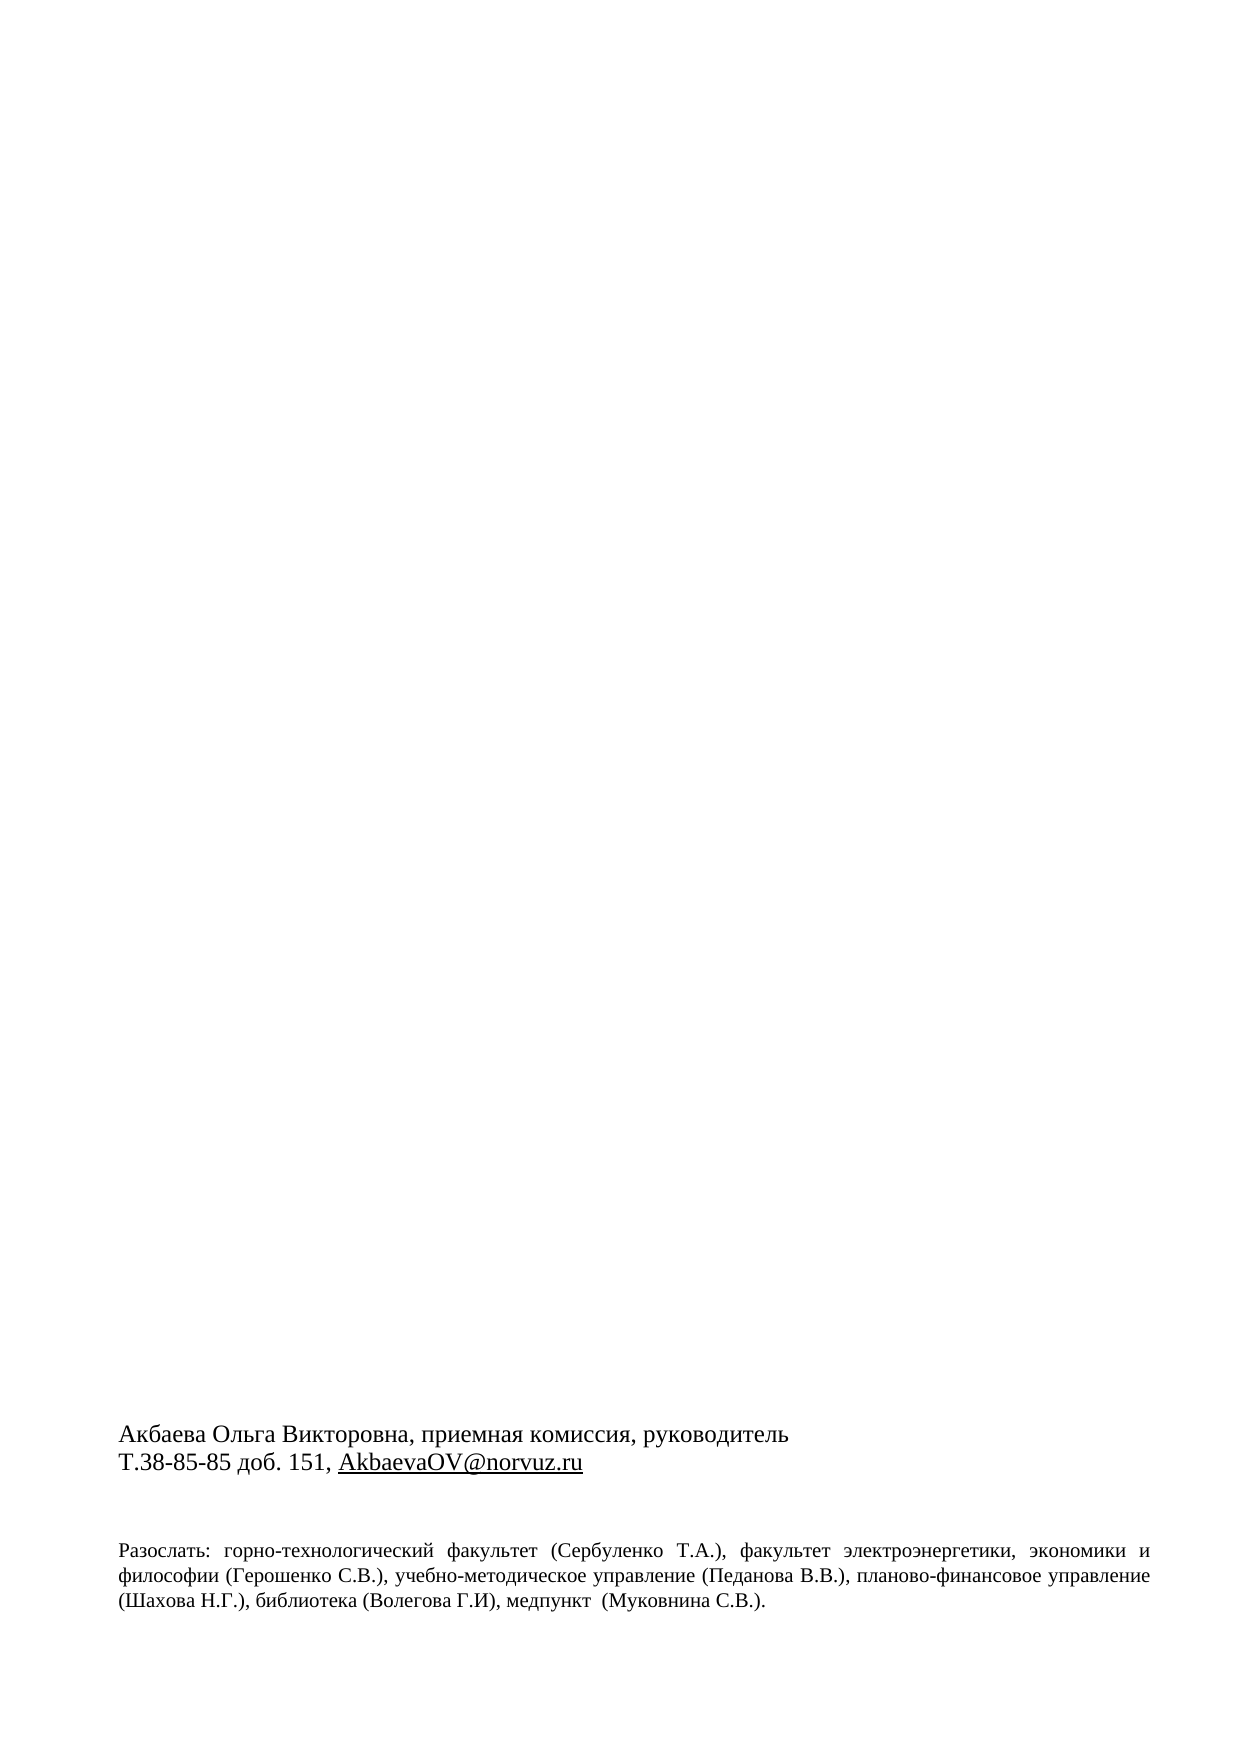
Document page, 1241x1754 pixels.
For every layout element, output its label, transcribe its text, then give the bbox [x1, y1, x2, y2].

text Разослать: горно-технологический факультет (Сербуленко Т.А.), факультет электроэнергетики, экономики и философии (Герошенко С.В.), учебно-методическое управление (Педанова В.В.), планово-финансовое управление (Шахова Н.Г.), библиотека (Волегова Г.И), медпункт (Муковнина С.В.). [118, 1538, 1152, 1612]
text Акбаева Ольга Викторовна, приемная комиссия, руководитель [118, 1419, 1152, 1447]
text Т.38-85-85 доб. 151, AkbaevaOV@norvuz.ru [118, 1447, 1152, 1476]
